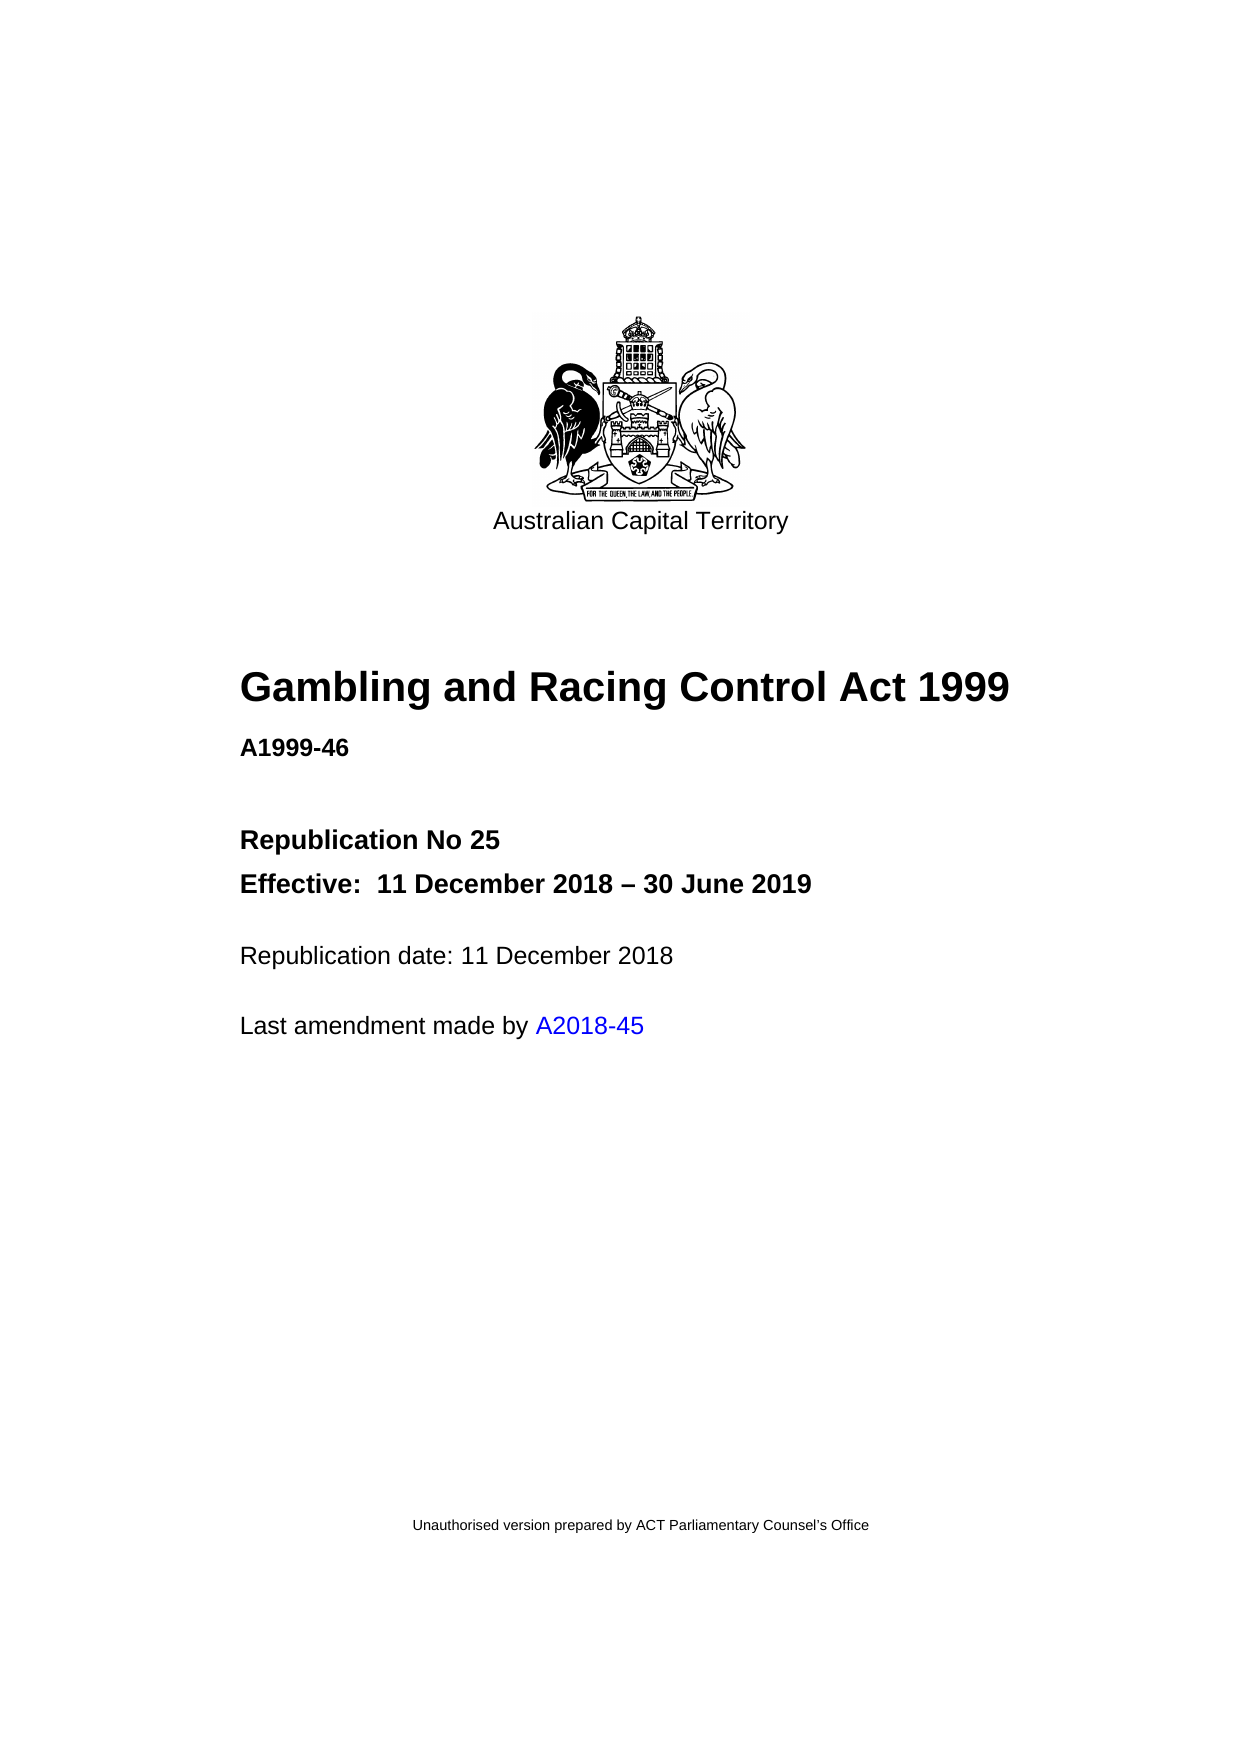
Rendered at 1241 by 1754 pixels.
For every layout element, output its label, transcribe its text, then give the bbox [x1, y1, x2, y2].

text A1999-46 [239, 733, 1042, 762]
picture [531, 312, 751, 507]
text Last amendment made by A2018-45 [239, 1011, 1042, 1040]
text Effective: 11 December 2018 – 30 June 2019 [239, 868, 1042, 899]
text Gambling and Racing Control Act 1999 [239, 662, 1042, 710]
text Republication No 25 [239, 824, 1042, 855]
text Republication date: 11 December 2018 [239, 941, 1042, 969]
text Australian Capital Territory [239, 506, 1042, 535]
